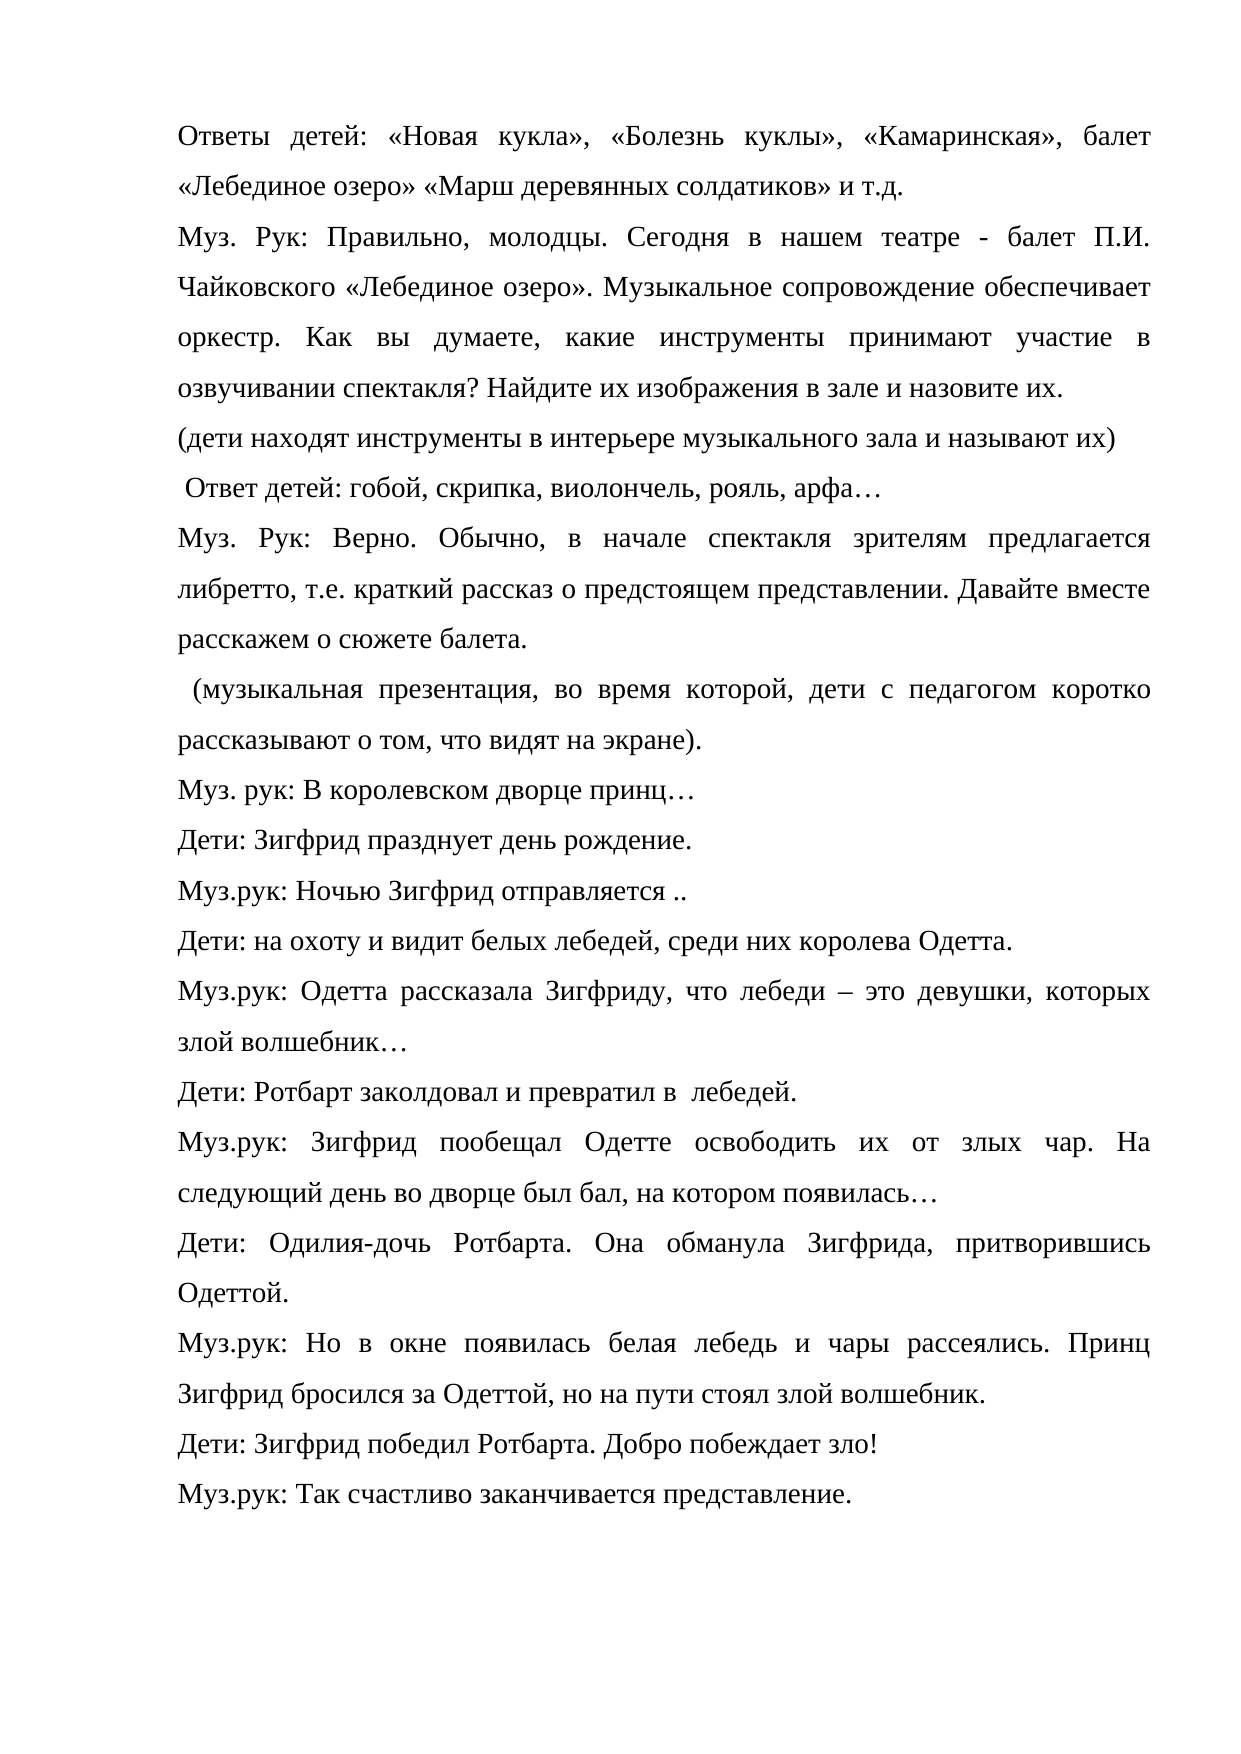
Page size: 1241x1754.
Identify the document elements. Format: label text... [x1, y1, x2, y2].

text Дети: Ротбарт заколдовал и превратил в лебедей. [177, 1074, 1152, 1108]
text Муз.рук: Одетта рассказала Зигфриду, что лебеди – это девушки, которых злой волшебник… [177, 973, 1152, 1057]
text Дети: Зигфрид празднует день рождение. [177, 822, 1152, 856]
text Муз.рук: Ночью Зигфрид отправляется .. [177, 873, 1152, 906]
text (дети находят инструменты в интерьере музыкального зала и называют их) [177, 420, 1152, 453]
text Муз. рук: В королевском дворце принц… [177, 772, 1152, 806]
text Дети: Одилия-дочь Ротбарта. Она обманула Зигфрида, притворившись Одеттой. [177, 1225, 1152, 1309]
text Муз.рук: Так счастливо заканчивается представление. [177, 1477, 1152, 1510]
text Дети: на охоту и видит белых лебедей, среди них королева Одетта. [177, 923, 1152, 957]
text Ответ детей: гобой, скрипка, виолончель, рояль, арфа… [177, 470, 1152, 504]
text Муз.рук: Но в окне появилась белая лебедь и чары рассеялись. Принц Зигфрид бросился за Одеттой, но на пути стоял злой волшебник. [177, 1326, 1152, 1409]
text Муз. Рук: Правильно, молодцы. Сегодня в нашем театре - балет П.И. Чайковского «Лебединое озеро». Музыкальное сопровождение обеспечивает оркестр. Как вы думаете, какие инструменты принимают участие в озвучивании спектакля? Найдите их изображения в зале и назовите их. [177, 219, 1152, 403]
text Ответы детей: «Новая кукла», «Болезнь куклы», «Камаринская», балет «Лебединое озеро» «Марш деревянных солдатиков» и т.д. [177, 118, 1152, 202]
text Муз.рук: Зигфрид пообещал Одетте освободить их от злых чар. На следующий день во дворце был бал, на котором появилась… [177, 1124, 1152, 1208]
text Муз. Рук: Верно. Обычно, в начале спектакля зрителям предлагается либретто, т.е. краткий рассказ о предстоящем представлении. Давайте вместе расскажем о сюжете балета. [177, 521, 1152, 655]
text Дети: Зигфрид победил Ротбарта. Добро побеждает зло! [177, 1426, 1152, 1460]
text (музыкальная презентация, во время которой, дети с педагогом коротко рассказывают о том, что видят на экране). [177, 672, 1152, 755]
